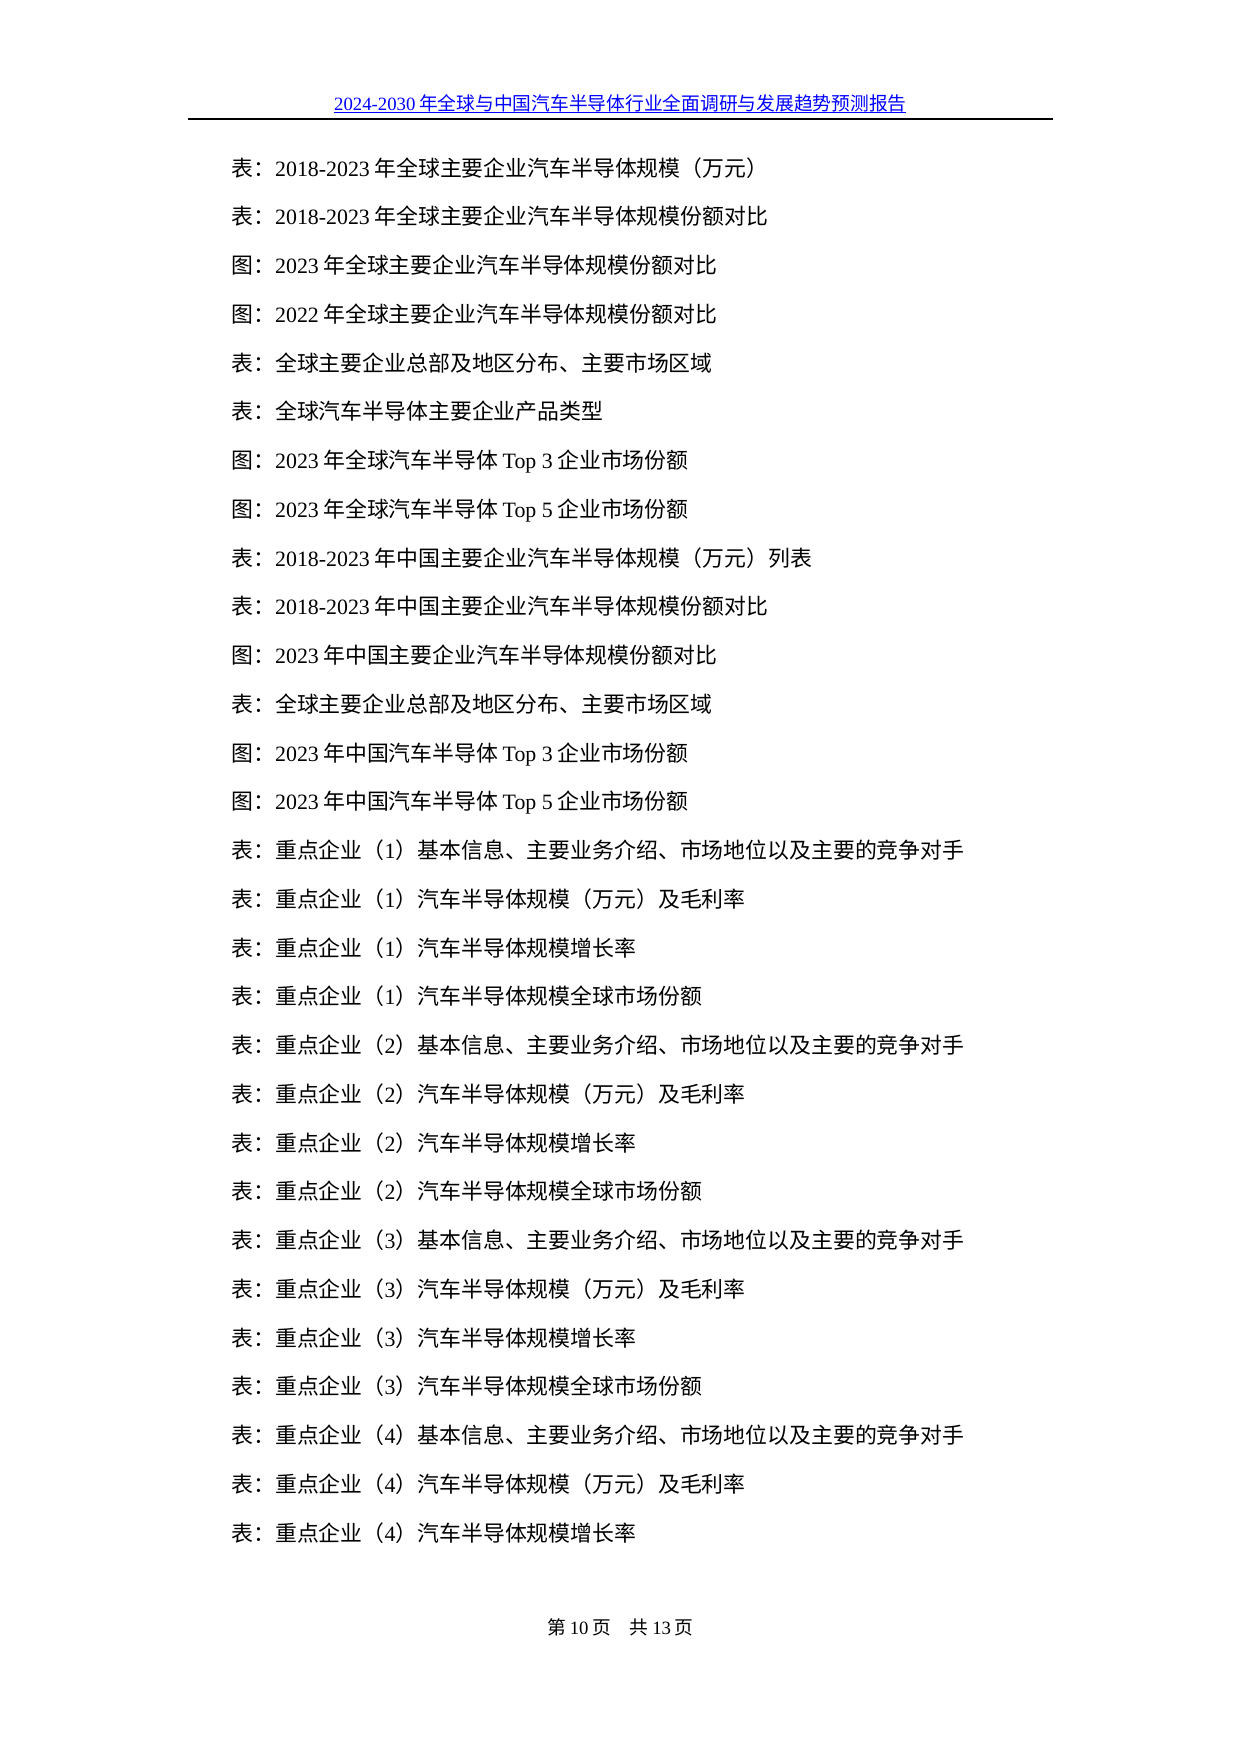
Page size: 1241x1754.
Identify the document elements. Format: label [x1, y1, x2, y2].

text [187, 150, 1053, 1548]
